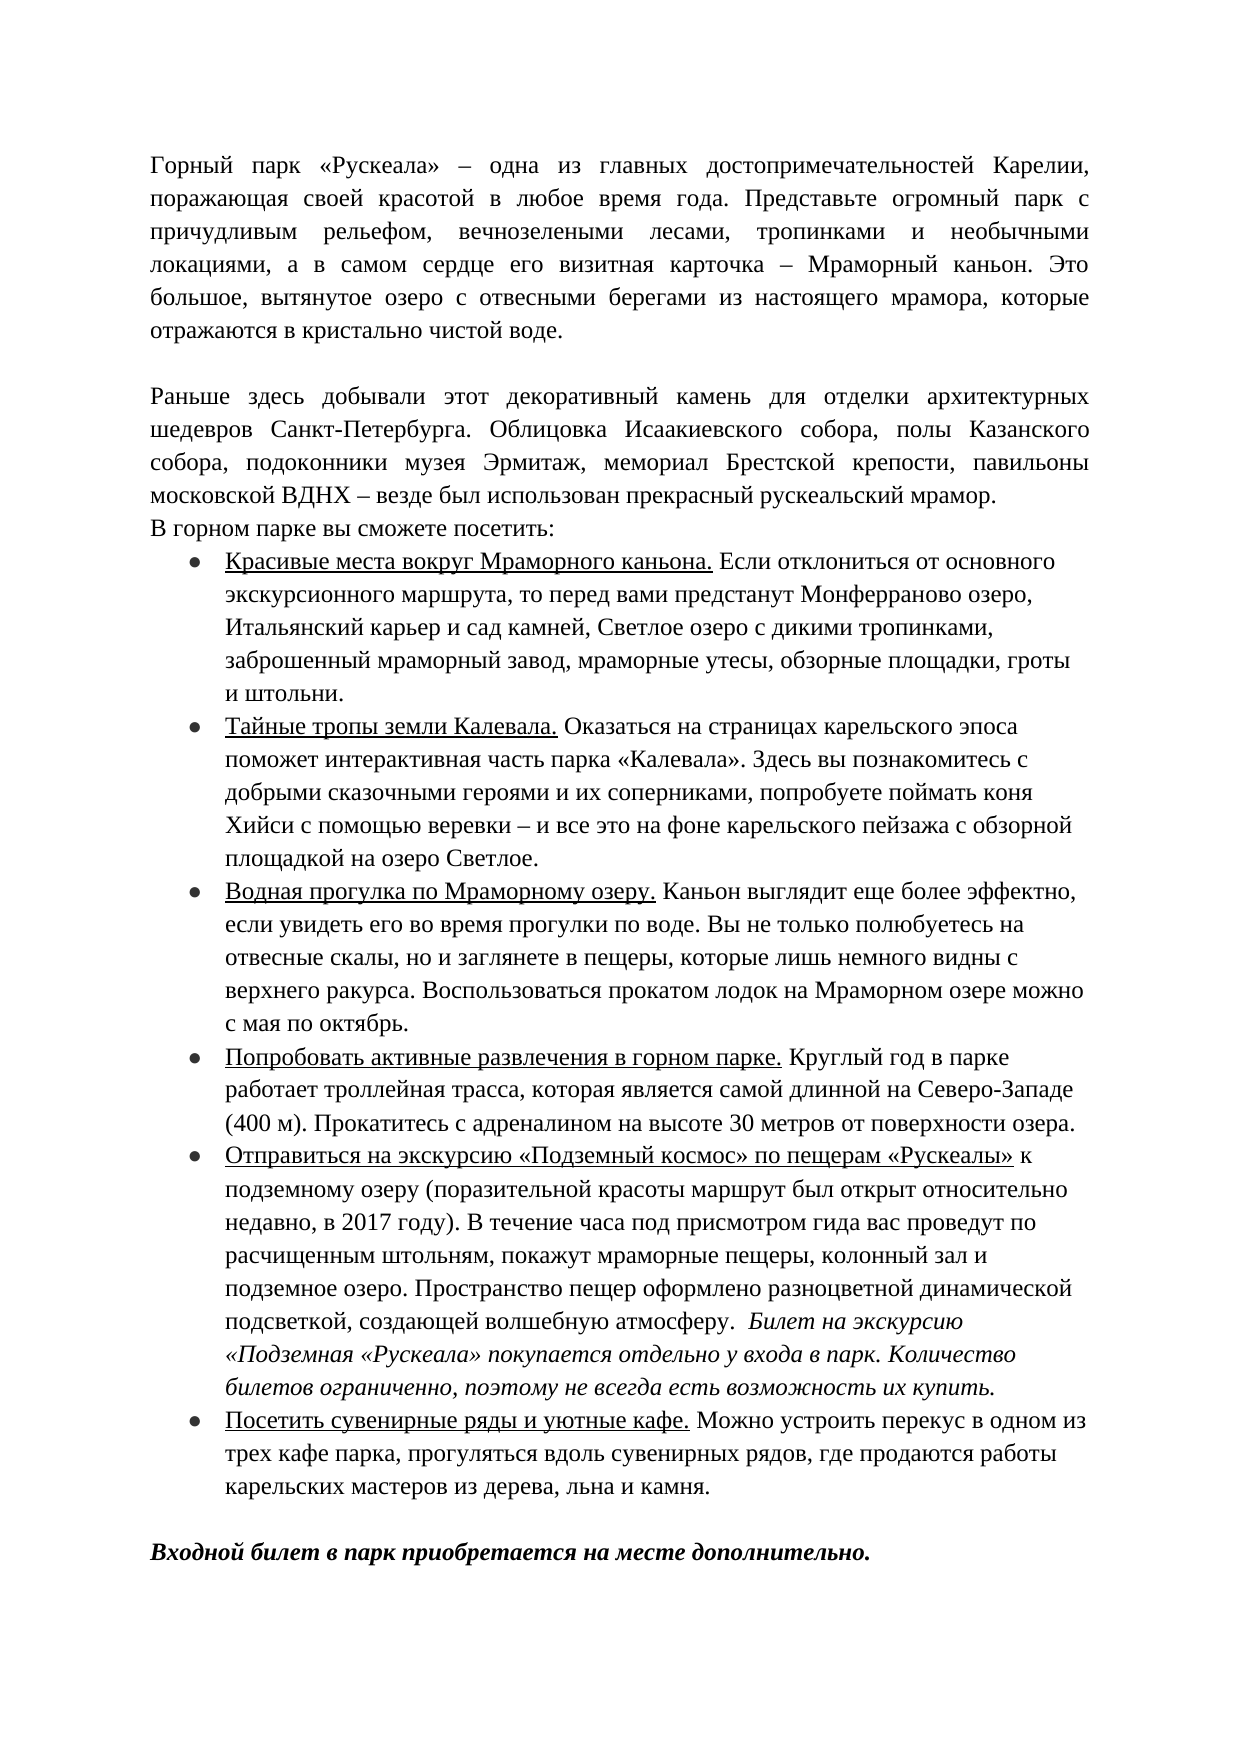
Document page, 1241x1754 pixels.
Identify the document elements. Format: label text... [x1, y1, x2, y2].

text В горном парке вы сможете посетить: [150, 513, 1090, 542]
list Отправиться на экскурсию «Подземный космос» по пещерам «Рускеалы» к подземному озеру (поразительной красоты маршрут был открыт относительно недавно, в 2017 году). В течение часа под присмотром гида вас проведут по расчищенным штольням, покажут мраморные пещеры, колонный зал и подземное озеро. Пространство пещер оформлено разноцветной динамической подсветкой, создающей волшебную атмосферу. Билет на экскурсию «Подземная «Рускеала» покупается отдельно у входа в парк. Количество билетов ограниченно, поэтому не всегда есть возможность их купить. [187, 1141, 1090, 1401]
list Посетить сувенирные ряды и уютные кафе. Можно устроить перекус в одном из трех кафе парка, прогуляться вдоль сувенирных рядов, где продаются работы карельских мастеров из дерева, льна и камня. [187, 1405, 1090, 1499]
text Горный парк «Рускеала» – одна из главных достопримечательностей Карелии, поражающая своей красотой в любое время года. Представьте огромный парк с причудливым рельефом, вечнозелеными лесами, тропинками и необычными локациями, а в самом сердце его визитная карточка – Мраморный каньон. Это большое, вытянутое озеро с отвесными берегами из настоящего мрамора, которые отражаются в кристально чистой воде. [150, 150, 1090, 344]
list Красивые места вокруг Мраморного каньона. Если отклониться от основного экскурсионного маршрута, то перед вами предстанут Монферраново озеро, Итальянский карьер и сад камней, Светлое озеро с дикими тропинками, заброшенный мраморный завод, мраморные утесы, обзорные площадки, гроты и штольни. [187, 546, 1090, 707]
list Тайные тропы земли Калевала. Оказаться на страницах карельского эпоса поможет интерактивная часть парка «Калевала». Здесь вы познакомитесь с добрыми сказочными героями и их соперниками, попробуете поймать коня Хийси с помощью веревки – и все это на фоне карельского пейзажа с обзорной площадкой на озеро Светлое. [187, 711, 1090, 872]
list Попробовать активные развлечения в горном парке. Круглый год в парке работает троллейная трасса, которая является самой длинной на Северо-Западе (400 м). Прокатитесь с адреналином на высоте 30 метров от поверхности озера. [187, 1042, 1090, 1136]
text Раньше здесь добывали этот декоративный камень для отделки архитектурных шедевров Санкт-Петербурга. Облицовка Исаакиевского собора, полы Казанского собора, подоконники музея Эрмитаж, мемориал Брестской крепости, павильоны московской ВДНХ – везде был использован прекрасный рускеальский мрамор. [150, 381, 1090, 509]
text Входной билет в парк приобретается на месте дополнительно. [150, 1537, 1090, 1566]
list Водная прогулка по Мраморному озеру. Каньон выглядит еще более эффектно, если увидеть его во время прогулки по воде. Вы не только полюбуетесь на отвесные скалы, но и заглянете в пещеры, которые лишь немного видны с верхнего ракурса. Воспользоваться прокатом лодок на Мраморном озере можно с мая по октябрь. [187, 876, 1090, 1037]
